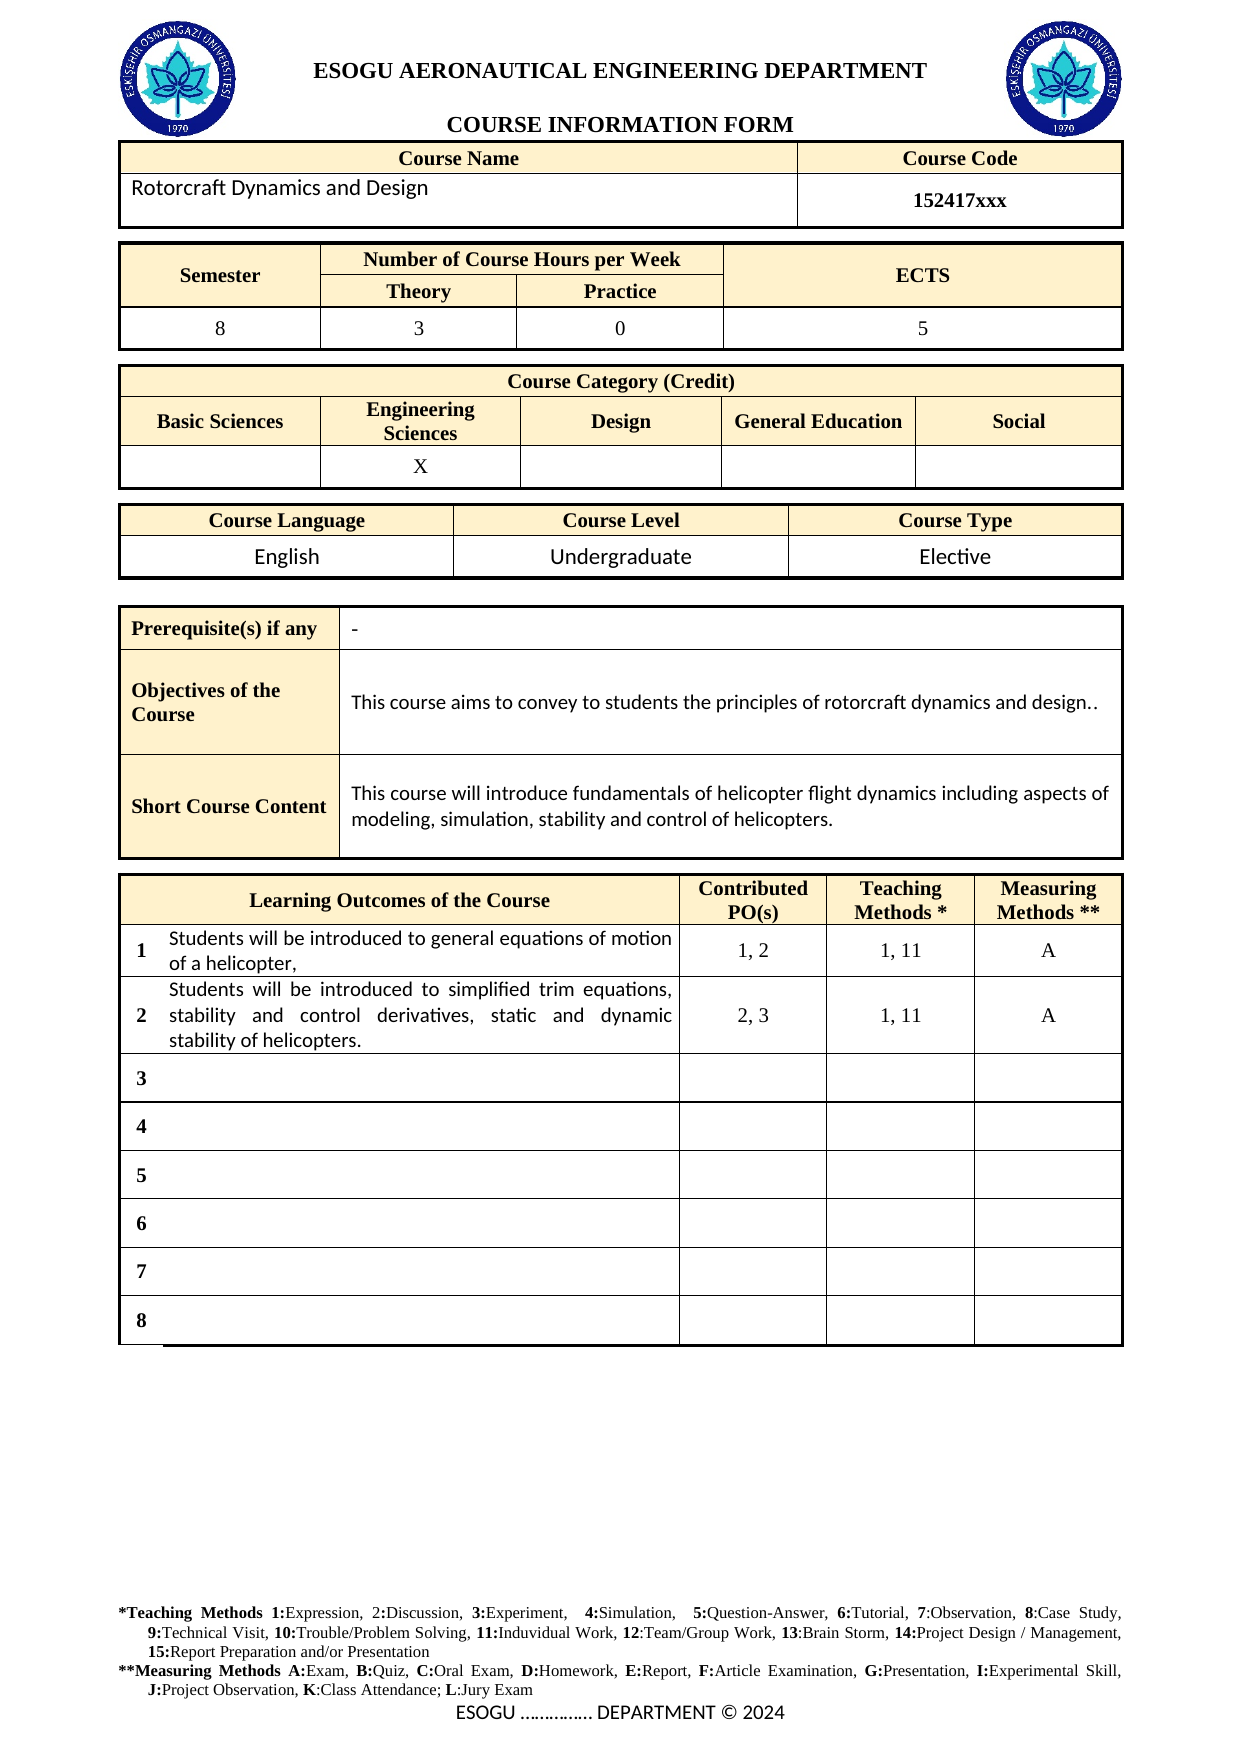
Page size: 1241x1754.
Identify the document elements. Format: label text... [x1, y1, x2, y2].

table_cell Students will be introduced to simplified trim equations, stability and control derivatives, static and dynamic stability of helicopters. [163, 977, 679, 1053]
table_cell [163, 1151, 679, 1198]
table_cell [827, 1103, 974, 1150]
table_cell 1 [121, 925, 163, 976]
table_cell This course will introduce fundamentals of helicopter flight dynamics including aspects of modeling, simulation, stability and control of helicopters. [340, 755, 1121, 857]
table_cell Engineering Sciences [321, 397, 520, 445]
table_cell This course aims to convey to students the principles of rotorcraft dynamics and design.. [340, 650, 1121, 754]
table_cell [680, 1103, 826, 1150]
table_cell 1, 11 [827, 925, 974, 976]
table_cell [975, 1054, 1121, 1101]
table_cell [975, 1296, 1121, 1343]
table_cell [975, 1199, 1121, 1247]
table_cell [827, 1054, 974, 1101]
table_cell 4 [121, 1103, 163, 1150]
table_cell 152417xxx [798, 174, 1121, 226]
table_header Contributed PO(s) [680, 876, 826, 924]
table_header Course Type [789, 506, 1121, 535]
table_cell [521, 446, 721, 487]
table_header Number of Course Hours per Week [321, 245, 723, 274]
table_cell [916, 446, 1121, 487]
table_cell Theory [321, 275, 516, 306]
table_cell Rotorcraft Dynamics and Design [121, 174, 797, 226]
table_cell 8 [121, 1296, 163, 1343]
table_cell 5 [121, 1151, 163, 1198]
table_cell [163, 1199, 679, 1247]
table_cell [680, 1296, 826, 1343]
table_cell [163, 1103, 679, 1150]
table_cell 8 [121, 308, 320, 348]
table_cell [722, 446, 915, 487]
table_cell Social [916, 397, 1121, 445]
table_header - [340, 608, 1121, 649]
table_cell [827, 1296, 974, 1343]
table_header Teaching Methods * [827, 876, 974, 924]
table_cell [975, 1248, 1121, 1295]
table_header Learning Outcomes of the Course [121, 876, 679, 924]
table_cell [975, 1151, 1121, 1198]
table_cell 2 [121, 977, 163, 1053]
table_cell 3 [321, 308, 516, 348]
table_cell [680, 1248, 826, 1295]
table_cell [680, 1151, 826, 1198]
table_cell 7 [121, 1248, 163, 1295]
table_cell [121, 446, 320, 487]
table_header ECTS [724, 245, 1121, 306]
text COURSE INFORMATION FORM [237, 112, 1004, 138]
table_cell [680, 1199, 826, 1247]
table_cell 1, 11 [827, 977, 974, 1053]
table_header Course Name [121, 143, 797, 172]
table_header Prerequisite(s) if any [121, 608, 339, 649]
table_header Semester [121, 245, 320, 306]
text ESOGU AERONAUTICAL ENGINEERING DEPARTMENT [237, 57, 1004, 83]
table_cell X [321, 446, 520, 487]
table_cell Basic Sciences [121, 397, 320, 445]
table_header Course Code [798, 143, 1121, 172]
table_cell [163, 1296, 679, 1343]
table_cell [827, 1151, 974, 1198]
table_cell 5 [724, 308, 1121, 348]
table_cell A [975, 925, 1121, 976]
table_header Course Language [121, 506, 453, 535]
table_cell [975, 1103, 1121, 1150]
table_cell Students will be introduced to general equations of motion of a helicopter, [163, 925, 679, 976]
table_cell 2, 3 [680, 977, 826, 1053]
table_cell 6 [121, 1199, 163, 1247]
table_cell [827, 1199, 974, 1247]
table_header Measuring Methods ** [975, 876, 1121, 924]
table_cell 1, 2 [680, 925, 826, 976]
table_cell [827, 1248, 974, 1295]
picture [1004, 19, 1123, 138]
table_cell Short Course Content [121, 755, 339, 857]
table_cell Design [521, 397, 721, 445]
picture [118, 19, 237, 138]
table_cell 3 [121, 1054, 163, 1101]
table_cell General Education [722, 397, 915, 445]
table_cell Objectives of the Course [121, 650, 339, 754]
table_header Course Category (Credit) [121, 367, 1121, 396]
table_cell Practice [517, 275, 723, 306]
table_cell [163, 1054, 679, 1101]
table_cell [163, 1248, 679, 1295]
table_cell A [975, 977, 1121, 1053]
table_cell 0 [517, 308, 723, 348]
table_header Course Level [454, 506, 788, 535]
table_cell [680, 1054, 826, 1101]
